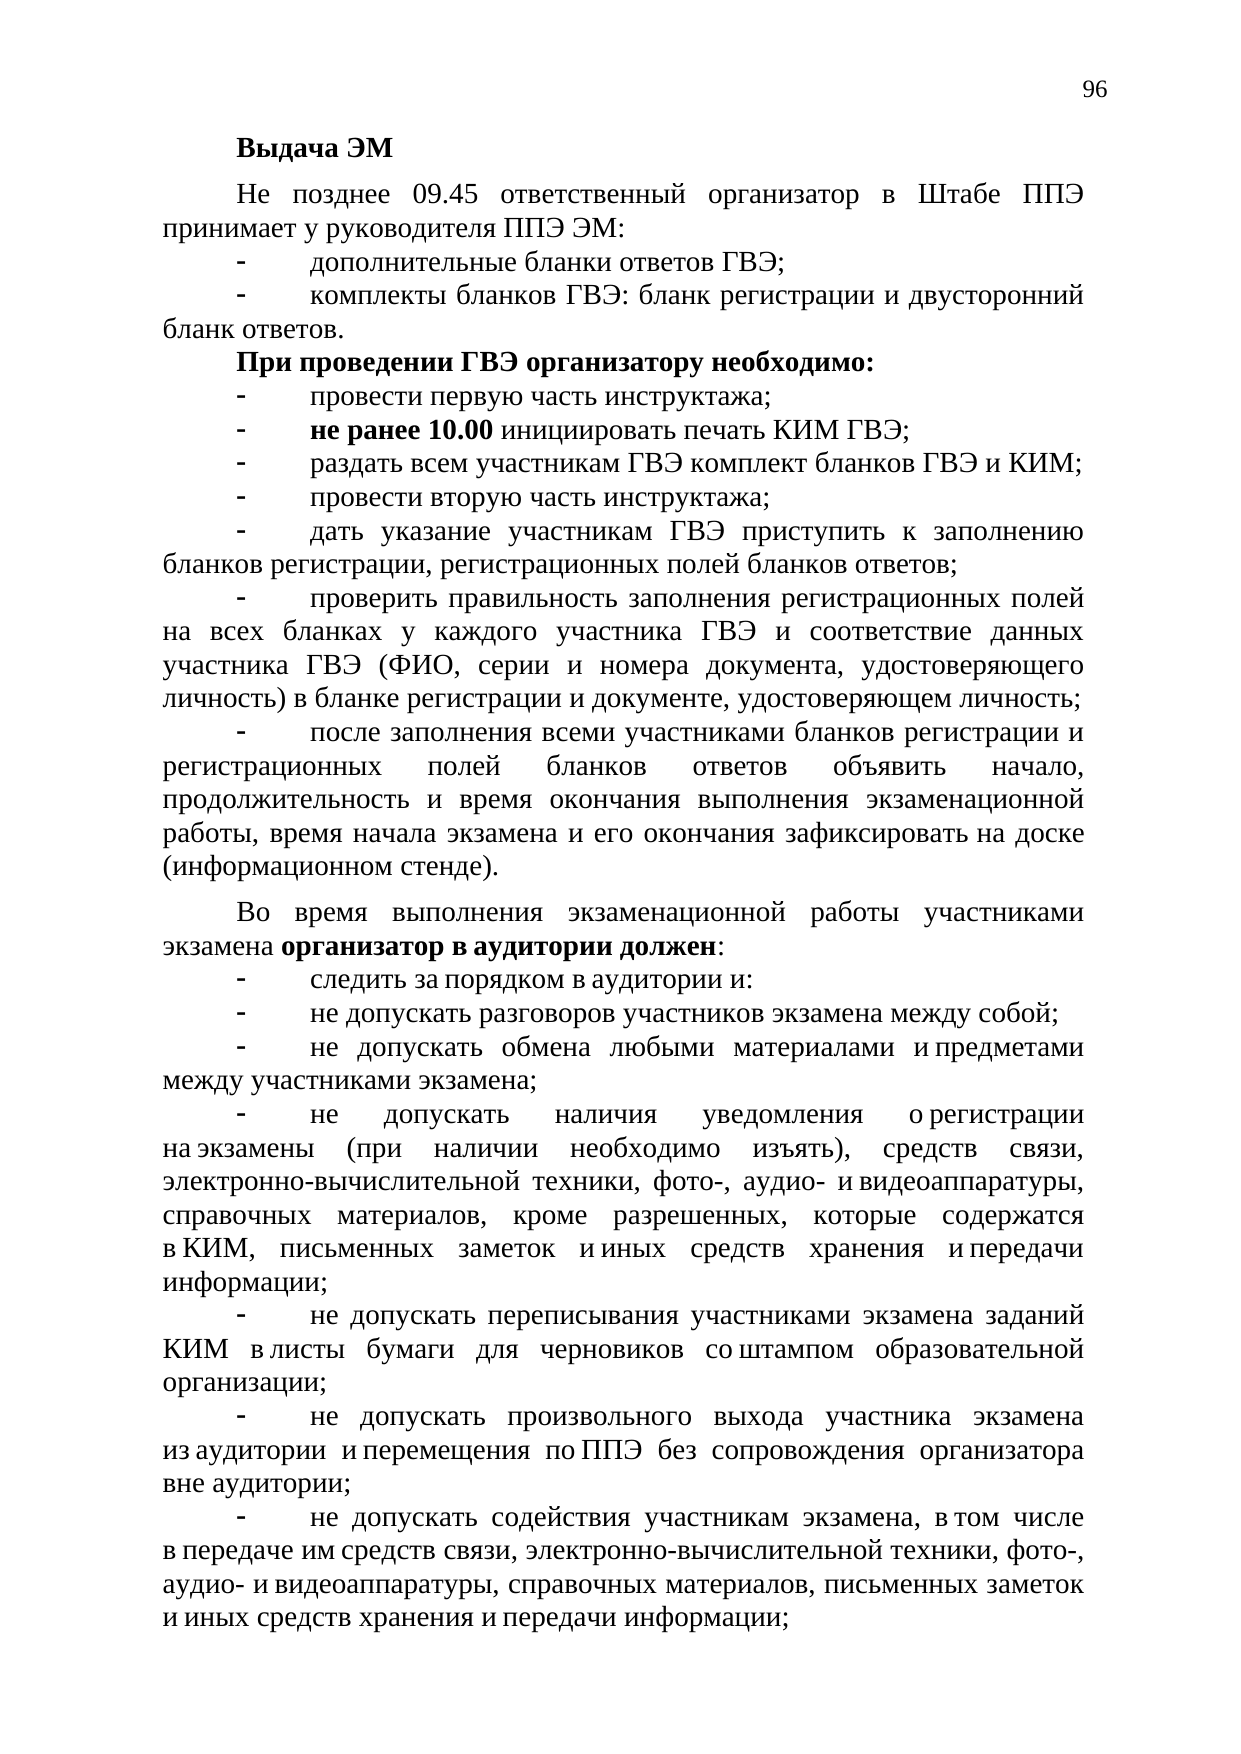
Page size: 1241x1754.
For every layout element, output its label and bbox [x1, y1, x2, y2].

table_header [151, 118, 1096, 1633]
